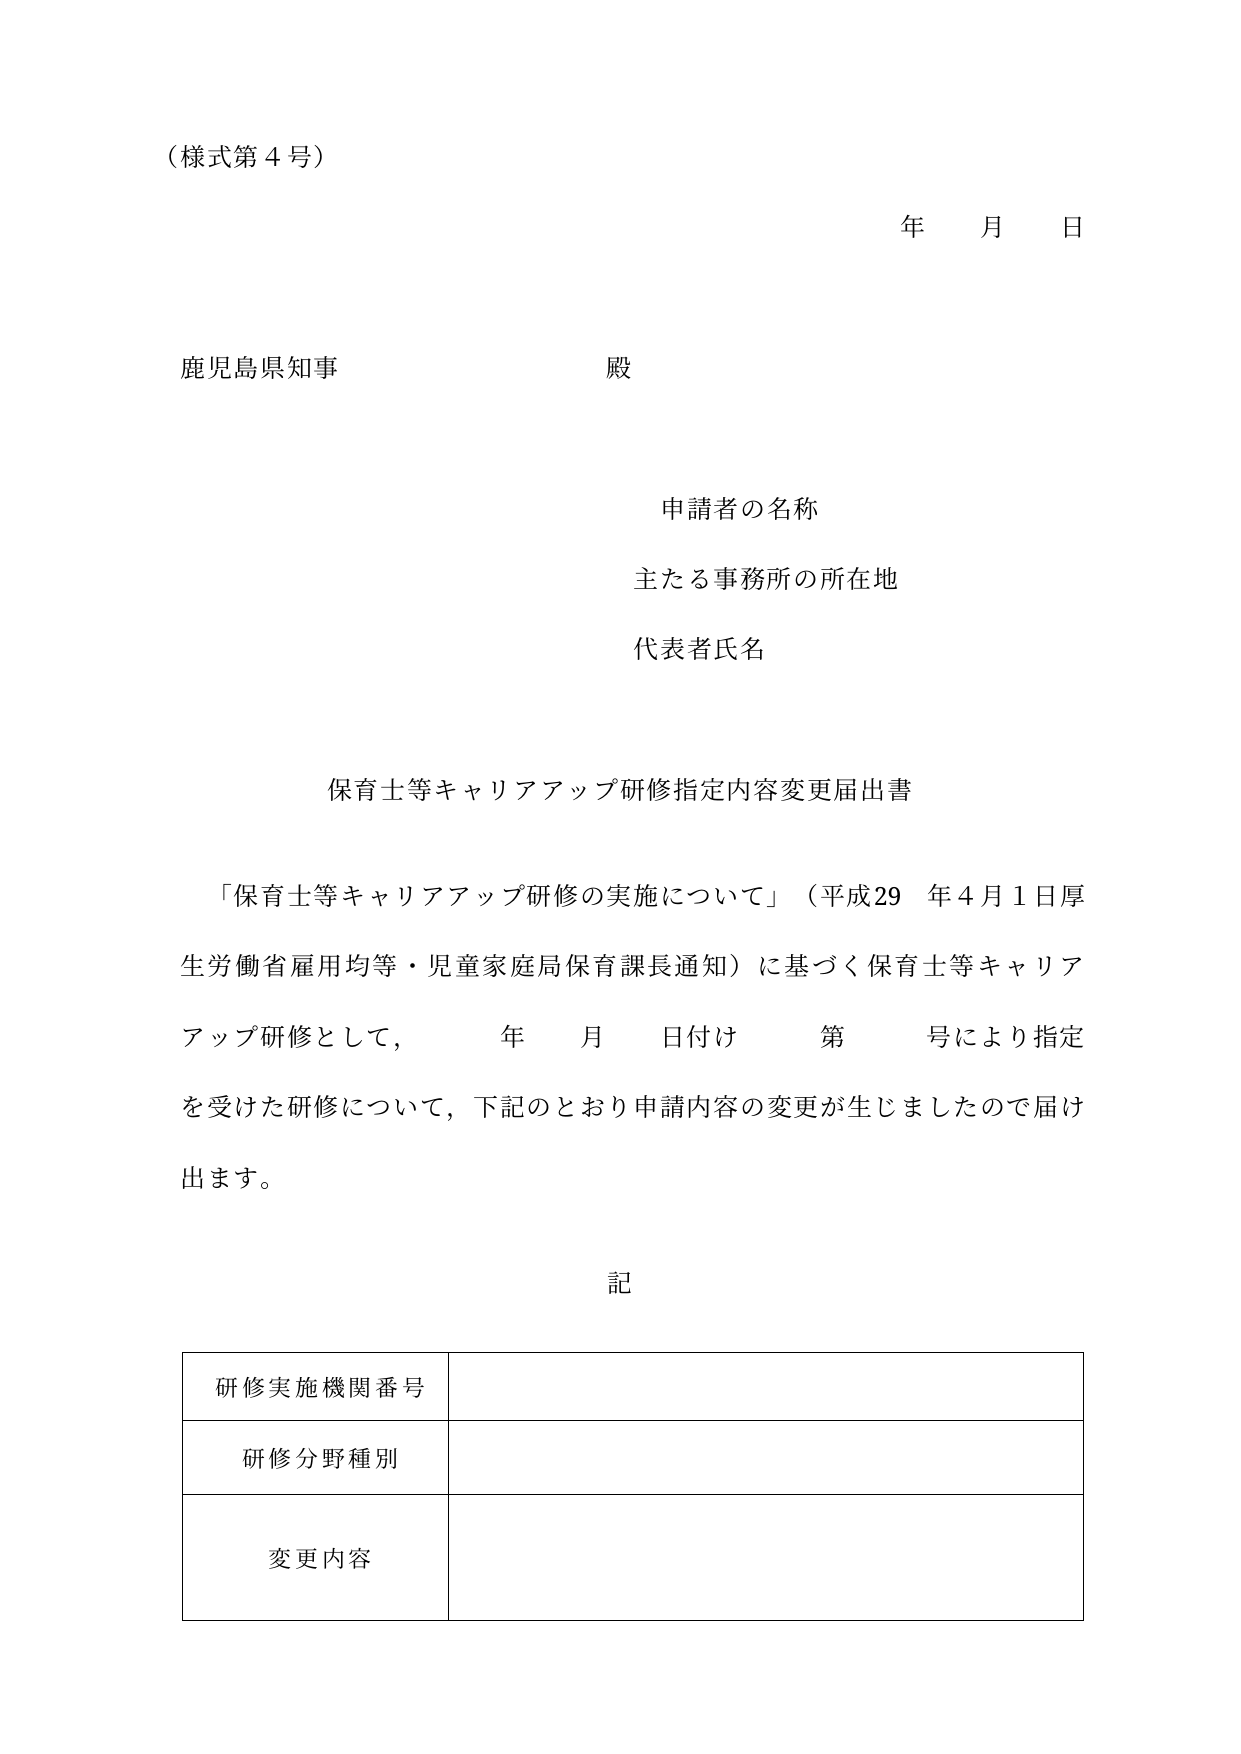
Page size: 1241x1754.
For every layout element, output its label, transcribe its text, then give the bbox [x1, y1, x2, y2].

table_cell [449, 1421, 1083, 1494]
table_cell 研修分野種別 [183, 1421, 448, 1494]
text 申請者の名称 [153, 472, 987, 542]
text 保育士等キャリアアップ研修指定内容変更届出書 [153, 754, 1087, 824]
table_cell 変更内容 [183, 1495, 448, 1620]
text 年 月 日 [153, 190, 1087, 261]
table_header [449, 1353, 1083, 1420]
text 鹿児島県知事 殿 [153, 331, 1087, 402]
text 記 [153, 1247, 1087, 1317]
table_header 研修実施機関番号 [183, 1353, 448, 1420]
table_cell [449, 1495, 1083, 1620]
text （様式第４号） [153, 120, 1087, 190]
text 主たる事務所の所在地 [366, 542, 987, 613]
text 「保育士等キャリアアップ研修の実施について」（平成29年４月１日厚生労働省雇用均等・児童家庭局保育課長通知）に基づく保育士等キャリアアップ研修として， 年 月 日付け 第 号により指定を受けた研修について，下記のとおり申請内容の変更が生じましたので届け出ます。 [177, 859, 1087, 1211]
text 代表者氏名 [366, 613, 937, 683]
